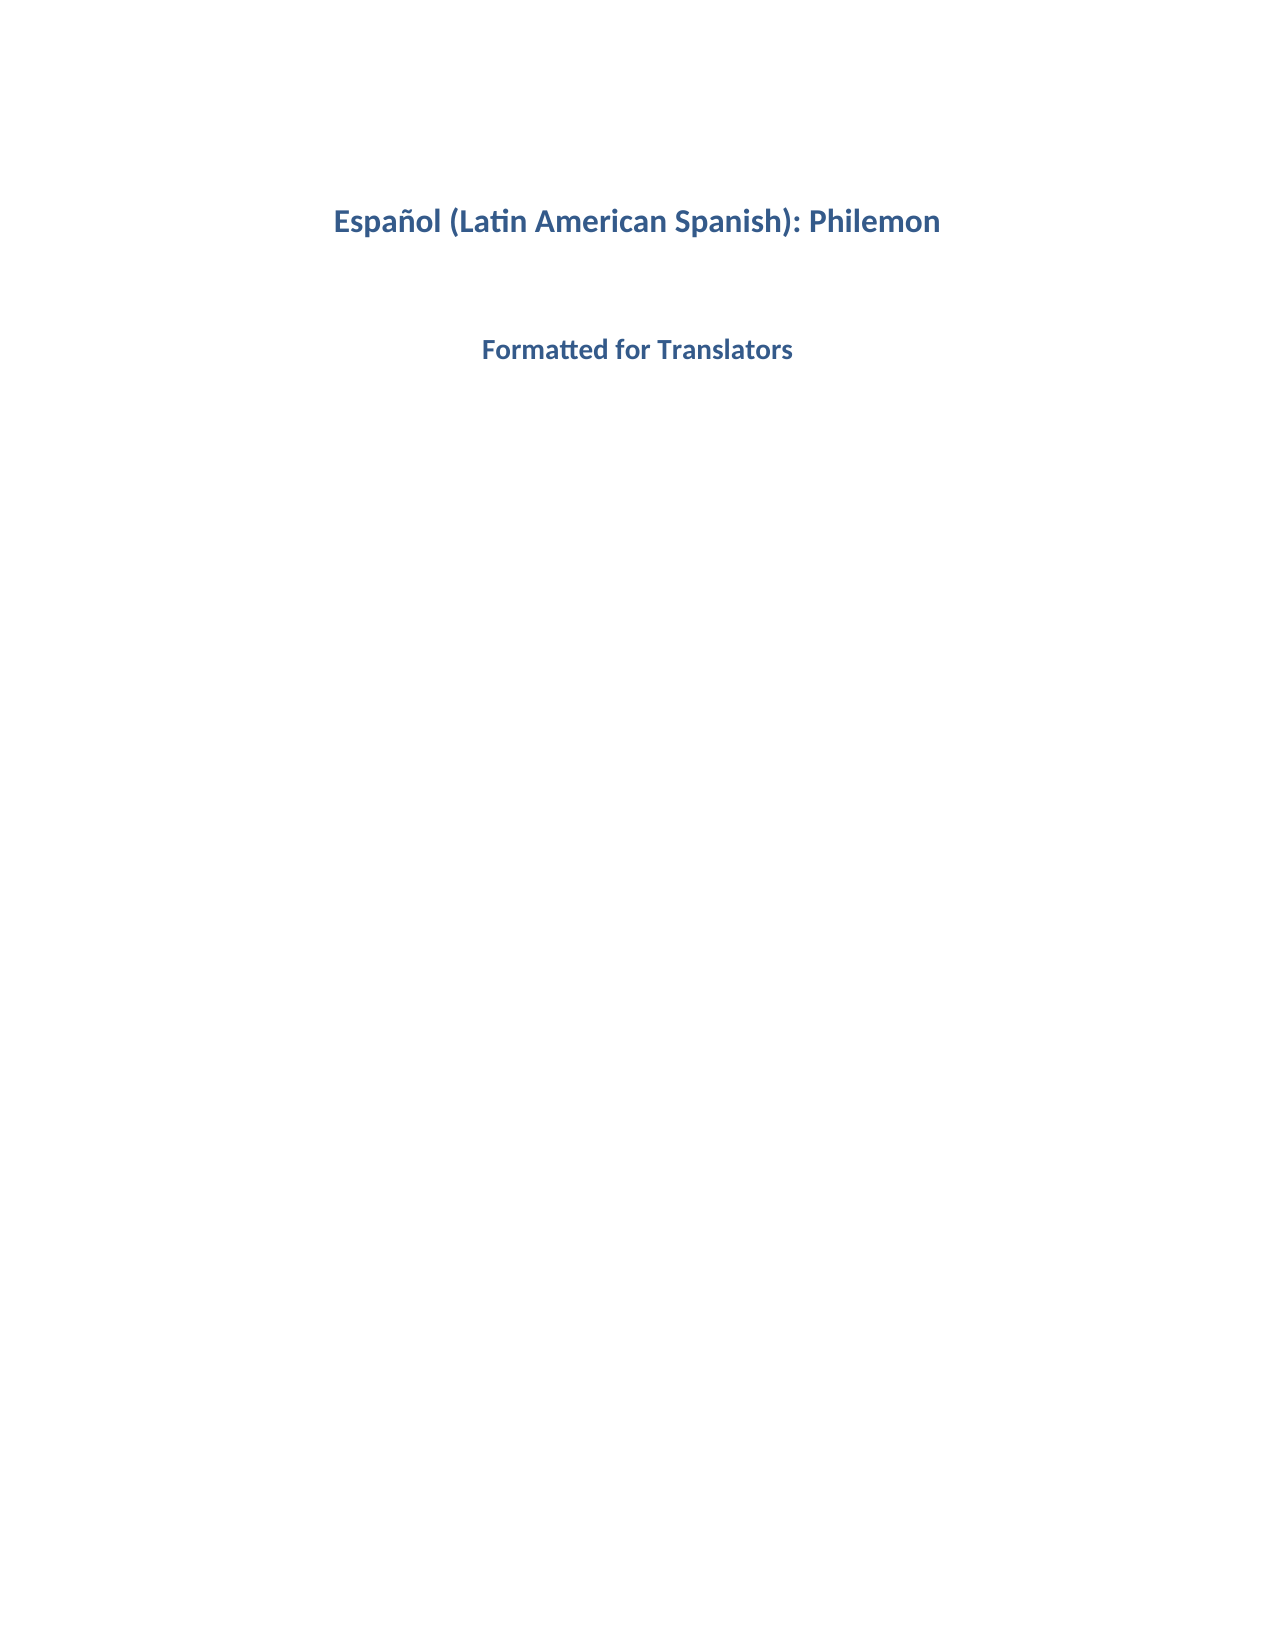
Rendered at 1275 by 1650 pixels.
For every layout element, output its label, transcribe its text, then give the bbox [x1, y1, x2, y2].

title Español (Latin American Spanish): Philemon [150, 200, 1125, 241]
subtitle Formatted for Translators [150, 331, 1125, 367]
